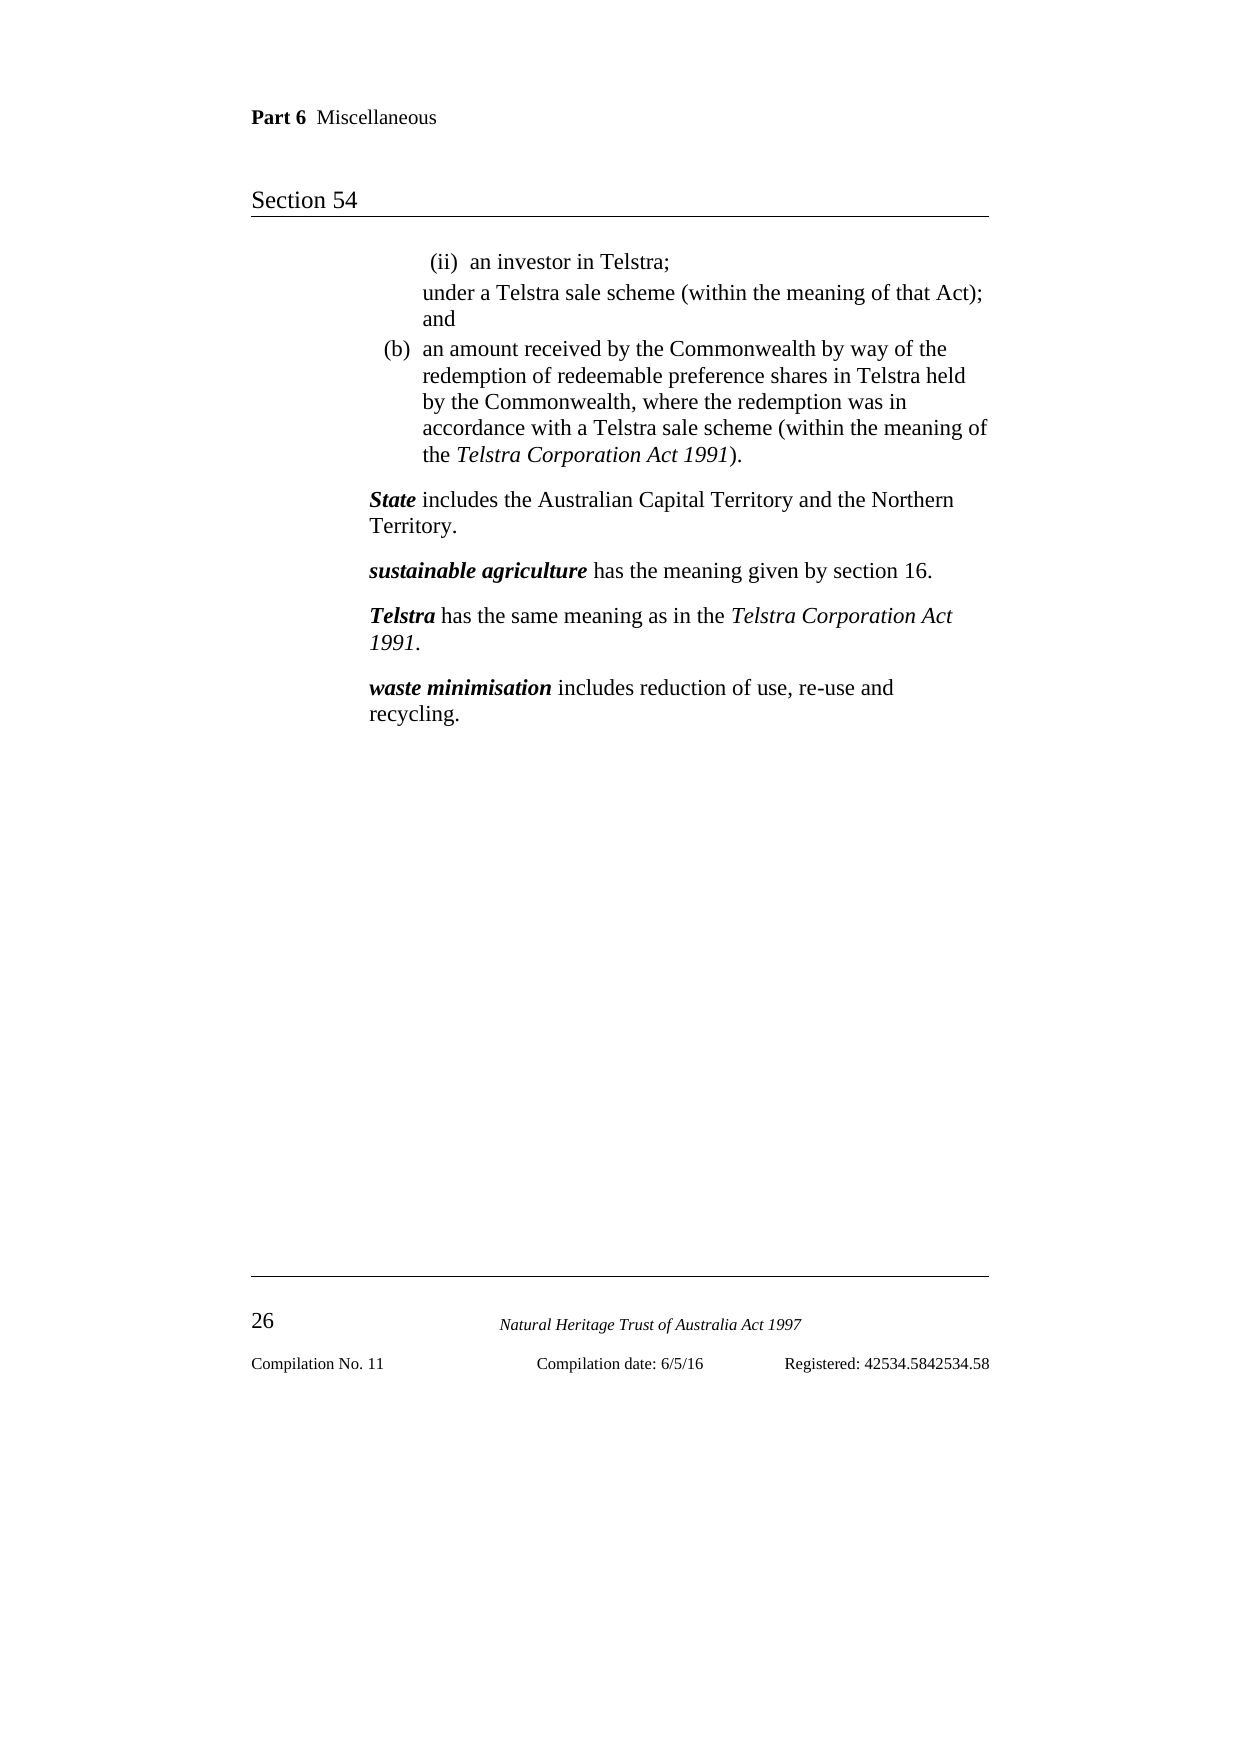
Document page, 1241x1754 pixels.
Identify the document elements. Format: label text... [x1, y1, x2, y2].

text waste minimisation includes reduction of use, re-use and recycling. [369, 674, 989, 727]
text Telstra has the same meaning as in the Telstra Corporation Act 1991. [369, 602, 989, 655]
text sustainable agriculture has the meaning given by section 16. [369, 557, 989, 584]
text (b) an amount received by the Commonwealth by way of the redemption of redeemable preference shares in Telstra held by the Commonwealth, where the redemption was in accordance with a Telstra sale scheme (within the meaning of the Telstra Corporation Act 1991). [251, 335, 989, 467]
text (ii) an investor in Telstra; [251, 248, 989, 274]
text State includes the and the . [369, 486, 989, 539]
text under a Telstra sale scheme (within the meaning of that Act); and [251, 278, 989, 331]
